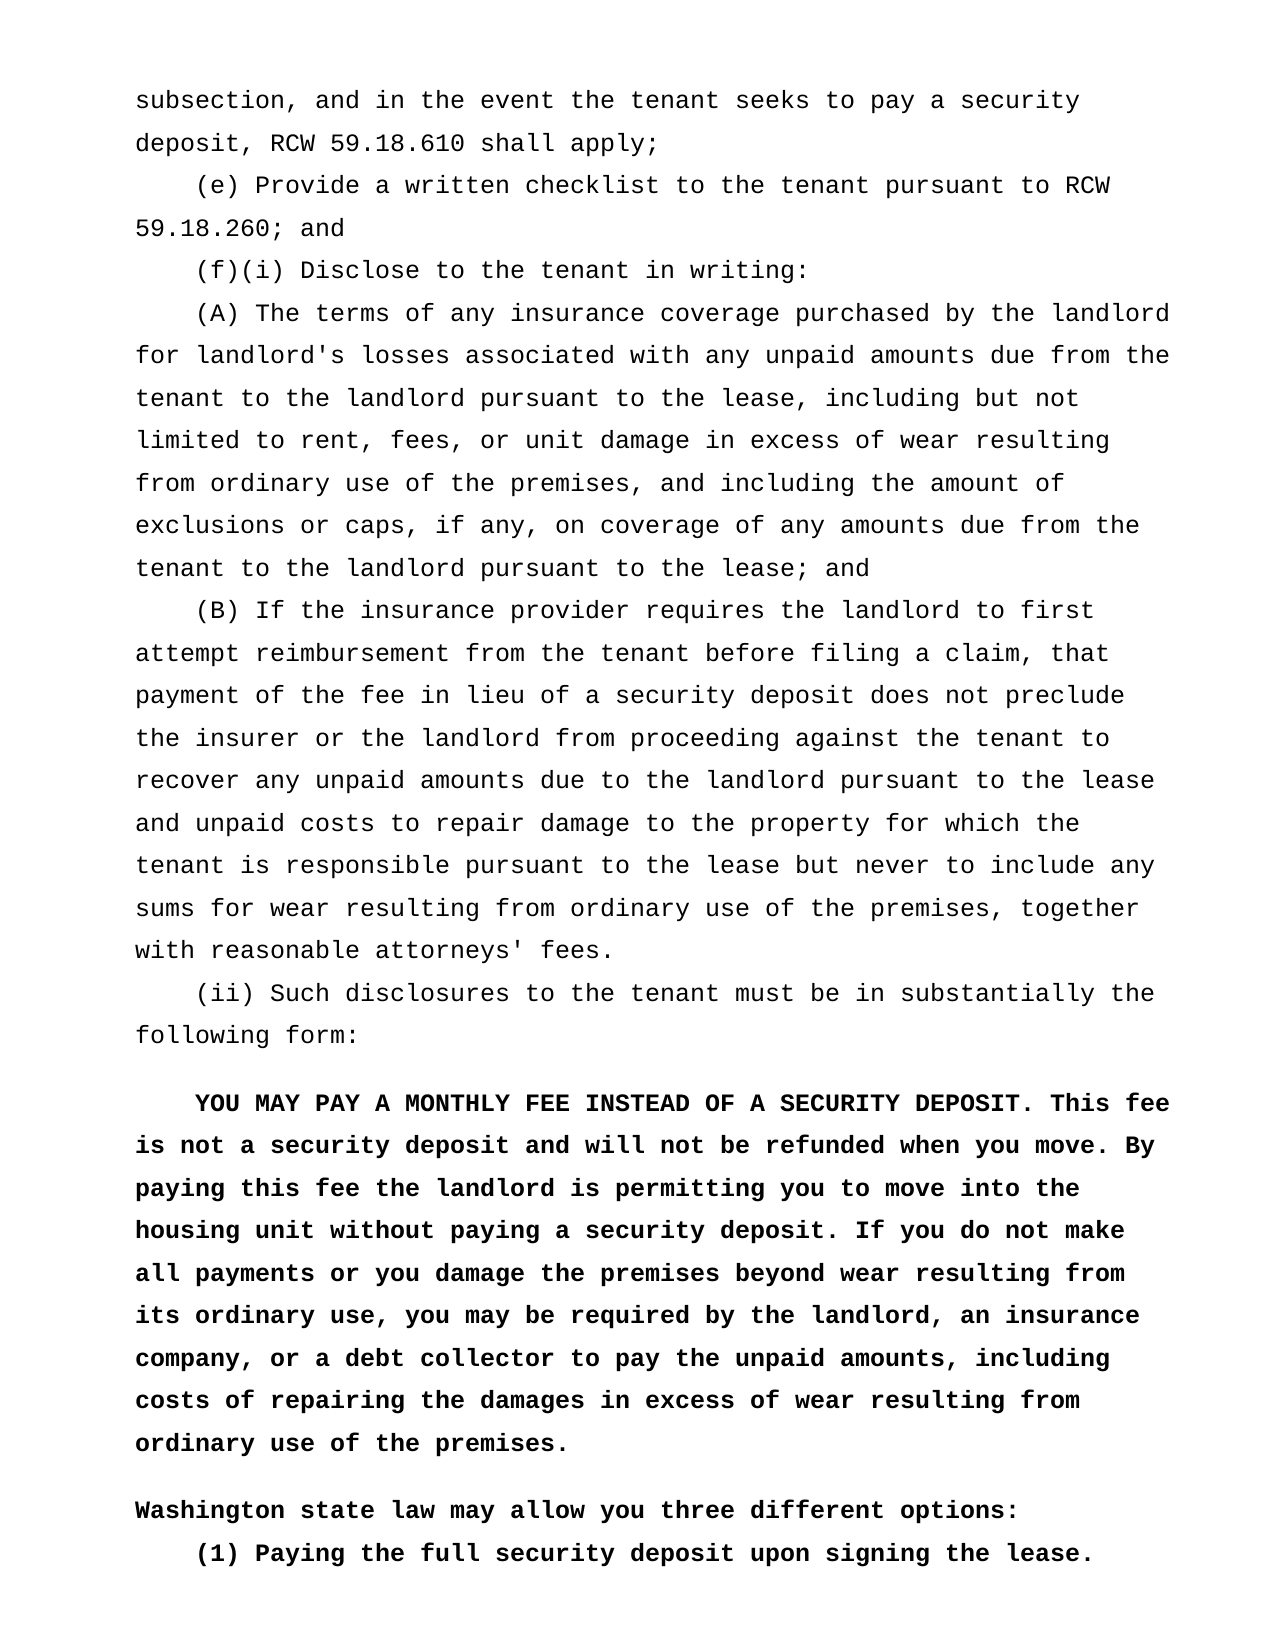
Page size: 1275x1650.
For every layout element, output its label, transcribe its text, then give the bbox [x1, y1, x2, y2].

text (e) Provide a written checklist to the tenant pursuant to RCW 59.18.260; and [135, 160, 1170, 245]
text (1) Paying the full security deposit upon signing the lease. [135, 1527, 1170, 1570]
text (B) If the insurance provider requires the landlord to first attempt reimbursement from the tenant before filing a claim, that payment of the fee in lieu of a security deposit does not preclude the insurer or the landlord from proceeding against the tenant to recover any unpaid amounts due to the landlord pursuant to the lease and unpaid costs to repair damage to the property for which the tenant is responsible pursuant to the lease but never to include any sums for wear resulting from ordinary use of the premises, together with reasonable attorneys' fees. [135, 585, 1170, 967]
text (f)(i) Disclose to the tenant in writing: [135, 245, 1170, 287]
text (A) The terms of any insurance coverage purchased by the landlord for landlord's losses associated with any unpaid amounts due from the tenant to the landlord pursuant to the lease, including but not limited to rent, fees, or unit damage in excess of wear resulting from ordinary use of the premises, and including the amount of exclusions or caps, if any, on coverage of any amounts due from the tenant to the landlord pursuant to the lease; and [135, 287, 1170, 585]
text YOU MAY PAY A MONTHLY FEE INSTEAD OF A SECURITY DEPOSIT. This fee is not a security deposit and will not be refunded when you move. By paying this fee the landlord is permitting you to move into the housing unit without paying a security deposit. If you do not make all payments or you damage the premises beyond wear resulting from its ordinary use, you may be required by the landlord, an insurance company, or a debt collector to pay the unpaid amounts, including costs of repairing the damages in excess of wear resulting from ordinary use of the premises. [135, 1077, 1170, 1460]
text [135, 75, 1170, 160]
text Washington state law may allow you three different options: [135, 1485, 1170, 1527]
text (ii) Such disclosures to the tenant must be in substantially the following form: [135, 967, 1170, 1052]
